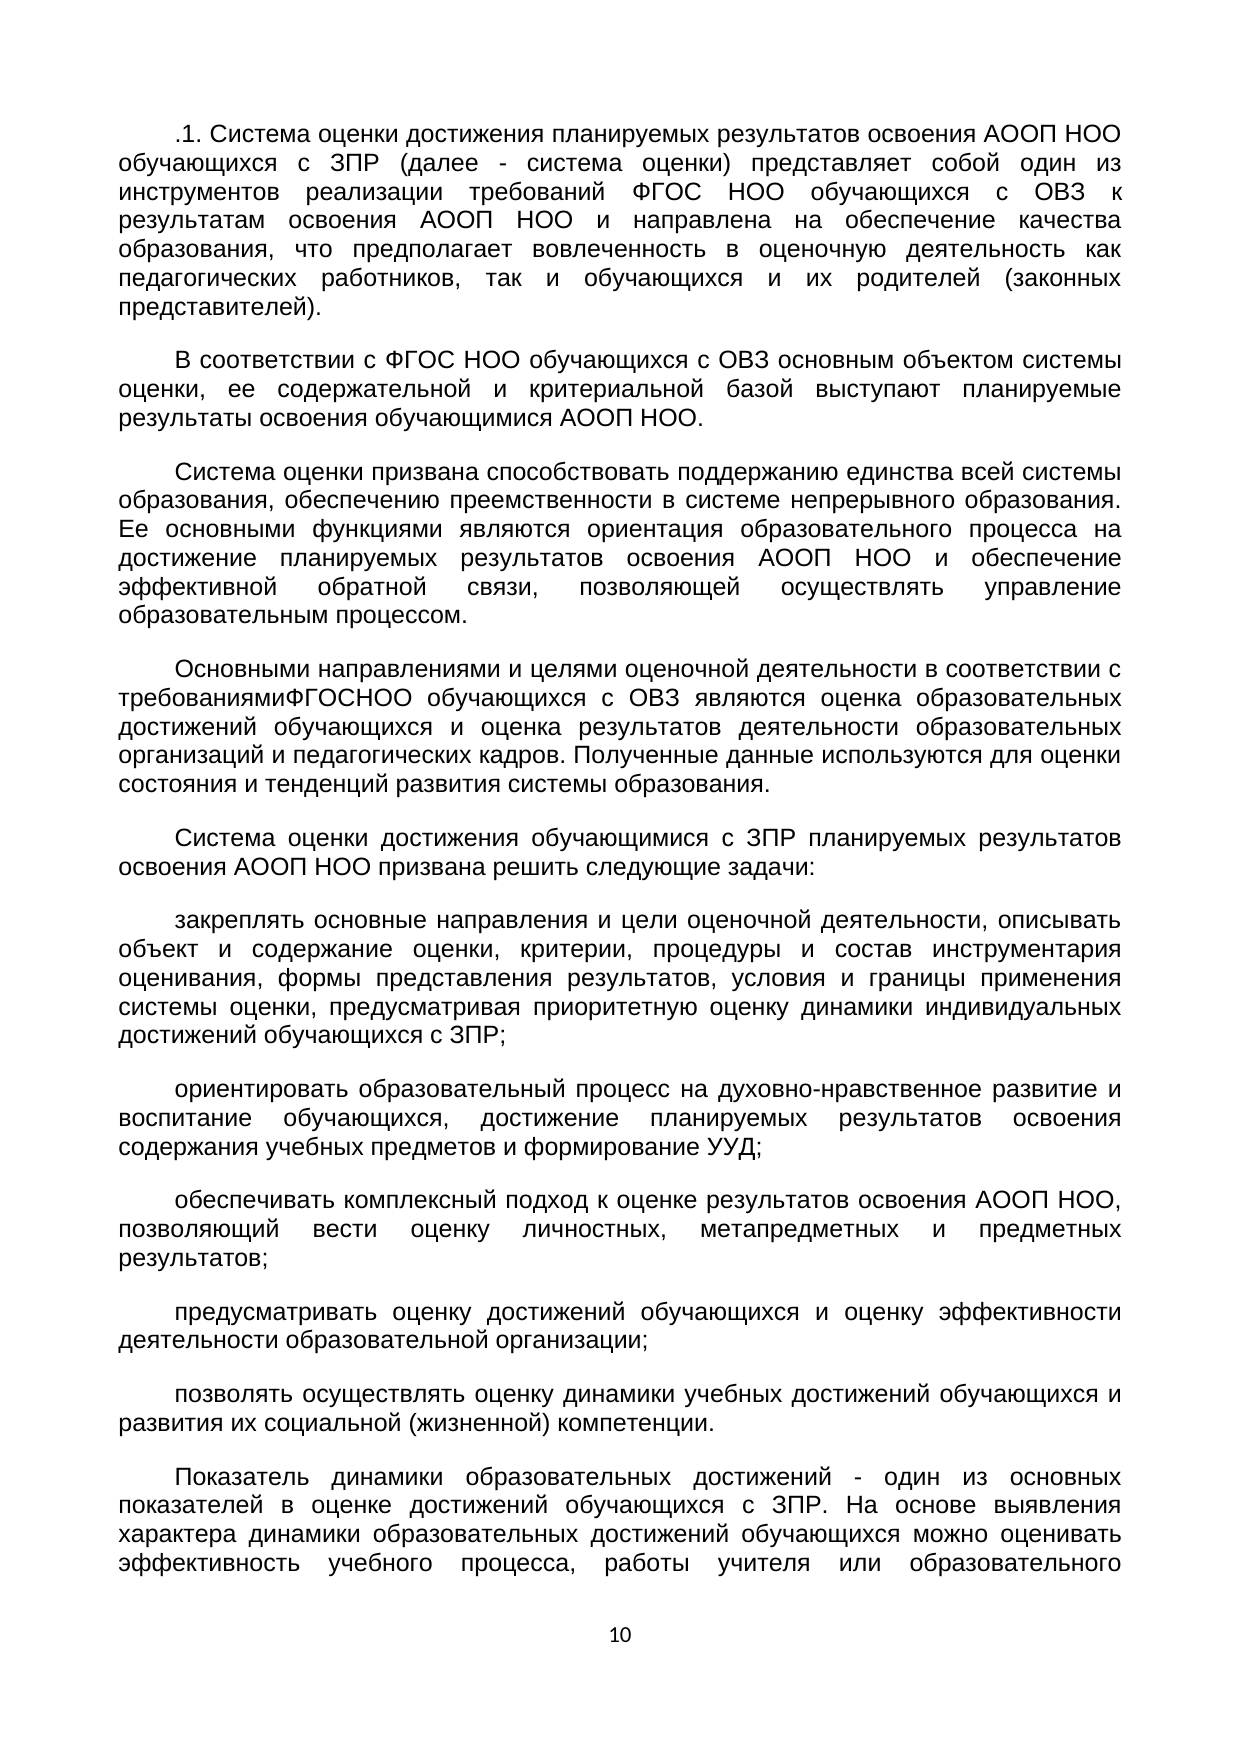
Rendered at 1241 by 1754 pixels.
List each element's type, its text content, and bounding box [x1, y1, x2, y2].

text В соответствии с ФГОС НОО обучающихся с ОВЗ основным объектом системы оценки, ее содержательной и критериальной базой выступают планируемые результаты освоения обучающимися АООП НОО. [118, 345, 1123, 432]
text обеспечивать комплексный подход к оценке результатов освоения АООП НОО, позволяющий вести оценку личностных, метапредметных и предметных результатов; [118, 1185, 1123, 1272]
text Система оценки достижения обучающимися с ЗПР планируемых результатов освоения АООП НОО призвана решить следующие задачи: [118, 823, 1123, 880]
text ориентировать образовательный процесс на духовно-нравственное развитие и воспитание обучающихся, достижение планируемых результатов освоения содержания учебных предметов и формирование УУД; [118, 1074, 1123, 1160]
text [118, 1462, 1123, 1577]
text Основными направлениями и целями оценочной деятельности в соответствии с требованиямиФГОСНОО обучающихся с ОВЗ являются оценка образовательных достижений обучающихся и оценка результатов деятельности образовательных организаций и педагогических кадров. Полученные данные используются для оценки состояния и тенденций развития системы образования. [118, 654, 1123, 798]
text .1. Система оценки достижения планируемых результатов освоения АООП НОО обучающихся с ЗПР (далее - система оценки) представляет собой один из инструментов реализации требований ФГОС НОО обучающихся с ОВЗ к результатам освоения АООП НОО и направлена на обеспечение качества образования, что предполагает вовлеченность в оценочную деятельность как педагогических работников, так и обучающихся и их родителей (законных представителей). [118, 119, 1123, 320]
text предусматривать оценку достижений обучающихся и оценку эффективности деятельности образовательной организации; [118, 1297, 1123, 1354]
text закреплять основные направления и цели оценочной деятельности, описывать объект и содержание оценки, критерии, процедуры и состав инструментария оценивания, формы представления результатов, условия и границы применения системы оценки, предусматривая приоритетную оценку динамики индивидуальных достижений обучающихся с ЗПР; [118, 905, 1123, 1049]
text Система оценки призвана способствовать поддержанию единства всей системы образования, обеспечению преемственности в системе непрерывного образования. Ее основными функциями являются ориентация образовательного процесса на достижение планируемых результатов освоения АООП НОО и обеспечение эффективной обратной связи, позволяющей осуществлять управление образовательным процессом. [118, 457, 1123, 629]
text позволять осуществлять оценку динамики учебных достижений обучающихся и развития их социальной (жизненной) компетенции. [118, 1379, 1123, 1437]
